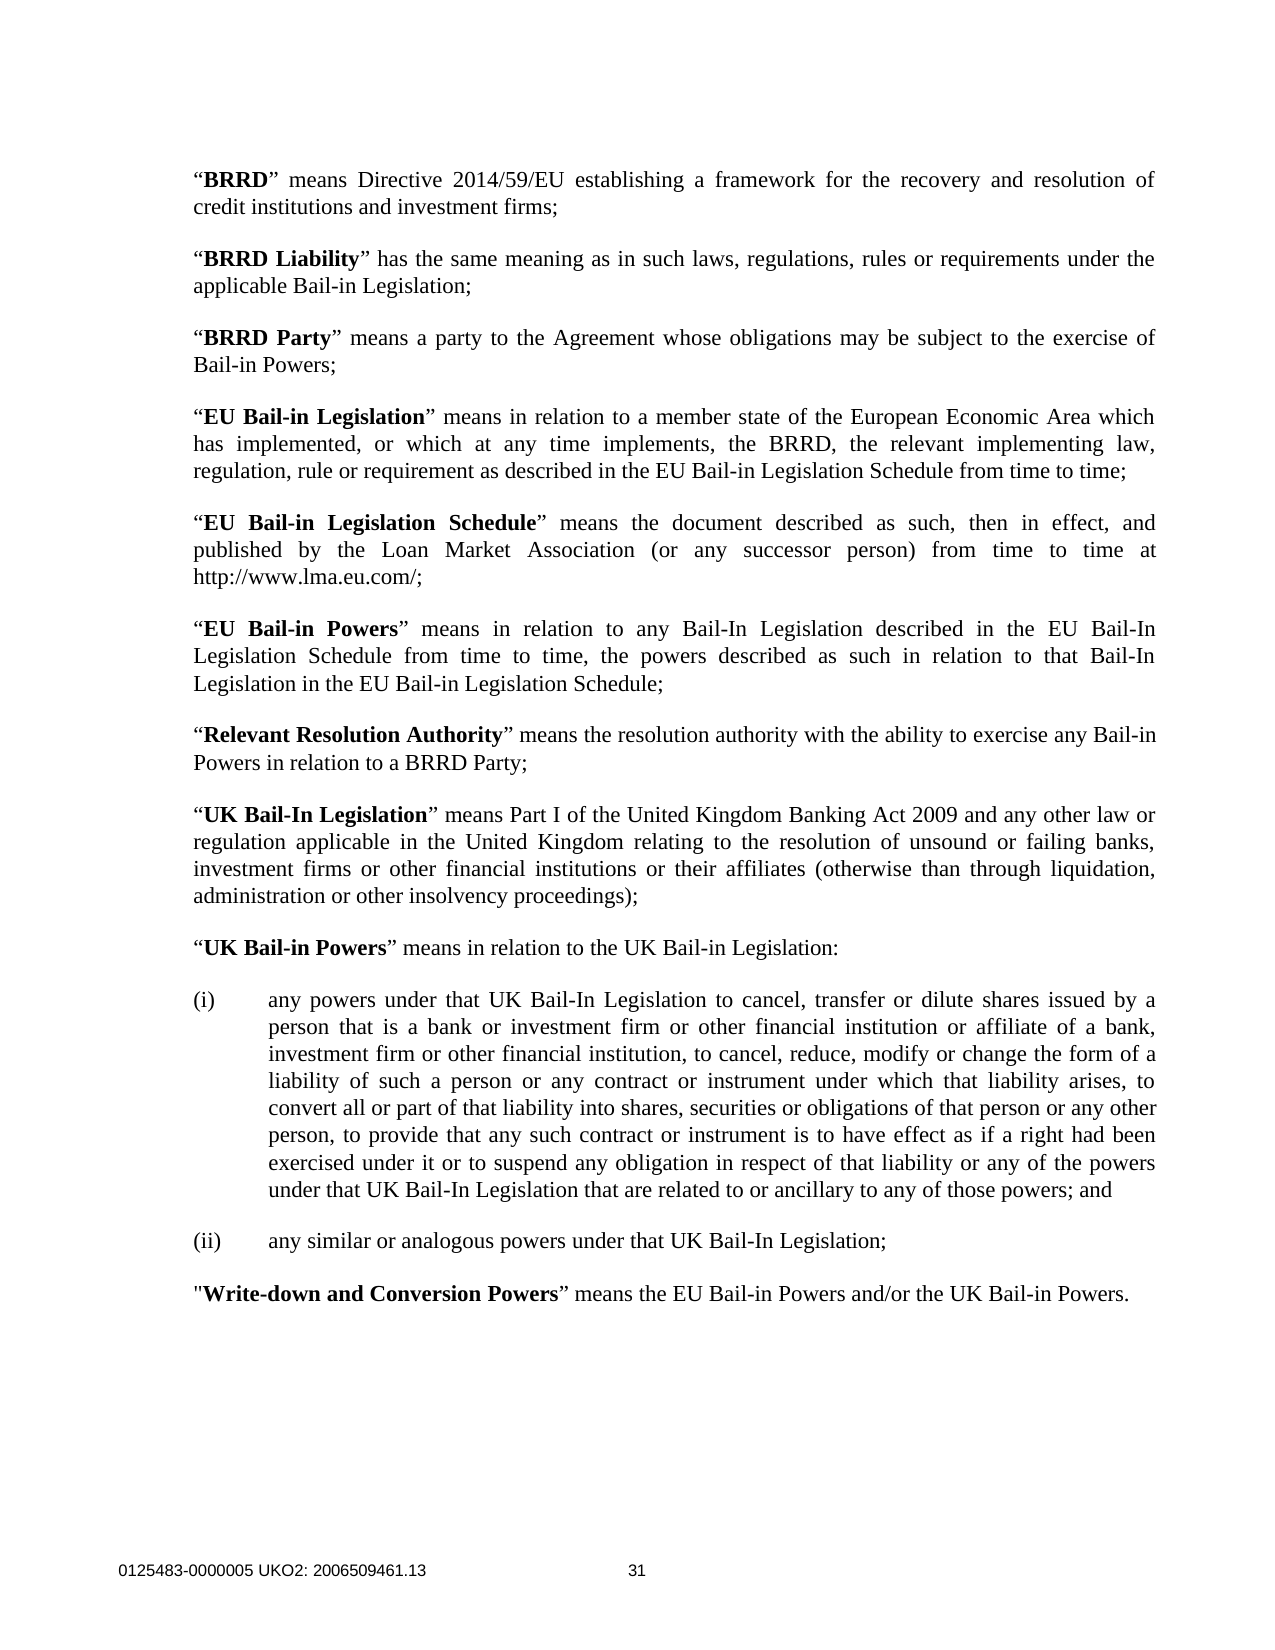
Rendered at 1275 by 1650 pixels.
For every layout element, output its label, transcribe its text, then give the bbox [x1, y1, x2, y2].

text “EU Bail-in Legislation” means in relation to a member state of the European Economic Area which has implemented, or which at any time implements, the BRRD, the relevant implementing law, regulation, rule or requirement as described in the EU Bail-in Legislation Schedule from time to time; [193, 403, 1157, 483]
text "Write-down and Conversion Powers” means the EU Bail-in Powers and/or the UK Bail-in Powers. [193, 1279, 1185, 1306]
list any similar or analogous powers under that UK Bail-In Legislation; [193, 1227, 1185, 1254]
text “EU Bail-in Legislation Schedule” means the document described as such, then in effect, and published by the Loan Market Association (or any successor person) from time to time at http://www.lma.eu.com/; [193, 509, 1157, 590]
text “BRRD Liability” has the same meaning as in such laws, regulations, rules or requirements under the applicable Bail-in Legislation; [193, 245, 1157, 299]
text “Relevant Resolution Authority” means the resolution authority with the ability to exercise any Bail-in Powers in relation to a BRRD Party; [193, 722, 1157, 775]
text “EU Bail-in Powers” means in relation to any Bail-In Legislation described in the EU Bail-In Legislation Schedule from time to time, the powers described as such in relation to that Bail-In Legislation in the EU Bail-in Legislation Schedule; [193, 615, 1157, 696]
text “UK Bail-in Powers” means in relation to the UK Bail-in Legislation: [193, 934, 1185, 960]
text “BRRD Party” means a party to the Agreement whose obligations may be subject to the exercise of Bail-in Powers; [193, 324, 1156, 377]
text “BRRD” means Directive 2014/59/EU establishing a framework for the recovery and resolution of credit institutions and investment firms; [193, 166, 1157, 219]
text “UK Bail-In Legislation” means Part I of the United Kingdom Banking Act 2009 and any other law or regulation applicable in the United Kingdom relating to the resolution of unsound or failing banks, investment firms or other financial institutions or their affiliates (otherwise than through liquidation, administration or other insolvency proceedings); [193, 801, 1157, 908]
list any powers under that UK Bail-In Legislation to cancel, transfer or dilute shares issued by a person that is a bank or investment firm or other financial institution or affiliate of a bank, investment firm or other financial institution, to cancel, reduce, modify or change the form of a liability of such a person or any contract or instrument under which that liability arises, to convert all or part of that liability into shares, securities or obligations of that person or any other person, to provide that any such contract or instrument is to have effect as if a right had been exercised under it or to suspend any obligation in respect of that liability or any of the powers under that UK Bail-In Legislation that are related to or ancillary to any of those powers; and [193, 986, 1157, 1202]
